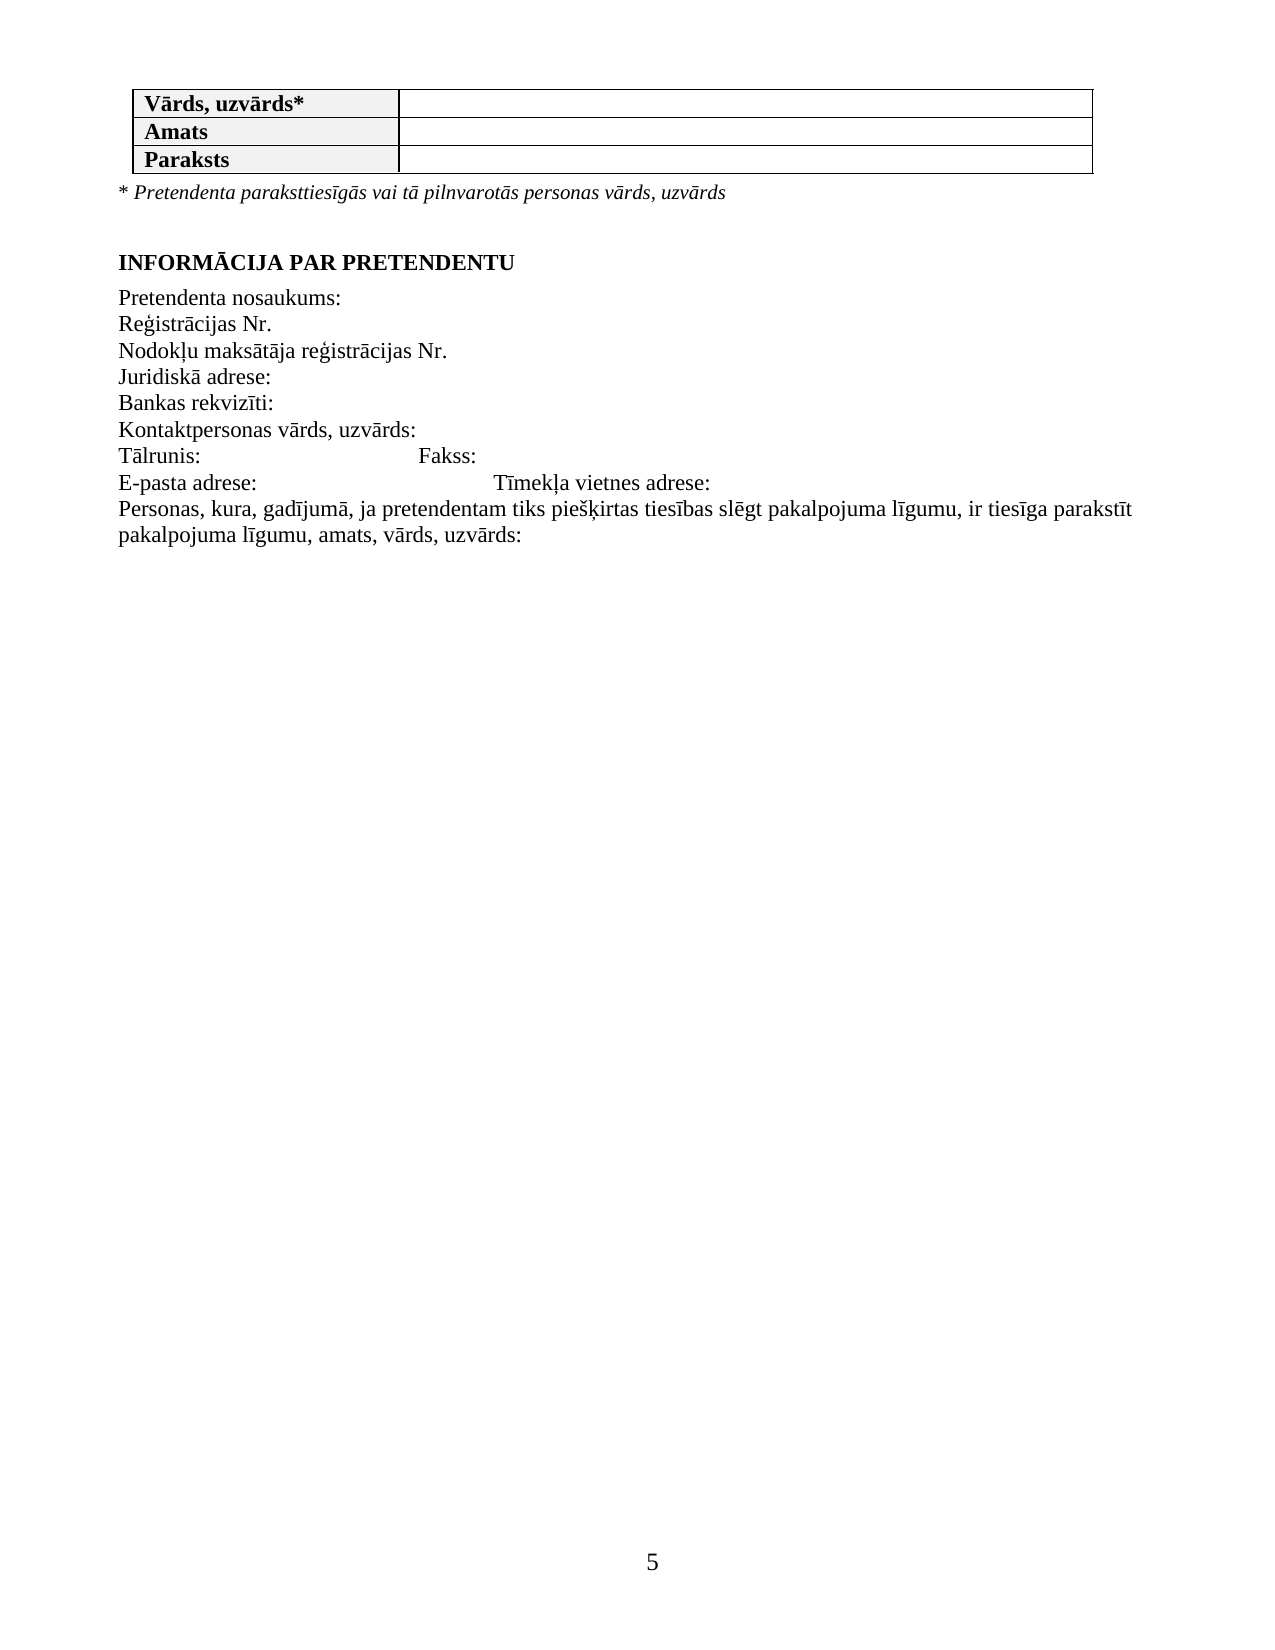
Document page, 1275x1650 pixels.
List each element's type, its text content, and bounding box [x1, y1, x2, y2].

text Juridiskā adrese: [118, 363, 1186, 389]
table_header Vārds, uzvārds* [134, 90, 398, 117]
text INFORMĀCIJA PAR PRETENDENTU [118, 249, 1186, 276]
text Pretendenta nosaukums: [118, 284, 1186, 310]
table_cell Paraksts [134, 146, 398, 172]
text Kontaktpersonas vārds, uzvārds: [118, 416, 1186, 442]
text Reģistrācijas Nr. [118, 310, 1186, 337]
table_cell Amats [134, 118, 398, 144]
text Nodokļu maksātāja reģistrācijas Nr. [118, 337, 1186, 363]
text E-pasta adrese: Tīmekļa vietnes adrese: [118, 468, 1186, 495]
table_header [400, 90, 1092, 117]
text Tālrunis: Fakss: [118, 442, 1186, 468]
table_cell [400, 118, 1092, 144]
text Bankas rekvizīti: [118, 389, 1186, 416]
table_cell [400, 146, 1092, 172]
text Personas, kura, gadījumā, ja pretendentam tiks piešķirtas tiesības slēgt pakalpojuma līgumu, ir tiesīga parakstīt pakalpojuma līgumu, amats, vārds, uzvārds: [118, 495, 1186, 548]
text * Pretendenta paraksttiesīgās vai tā pilnvarotās personas vārds, uzvārds [118, 180, 1186, 204]
